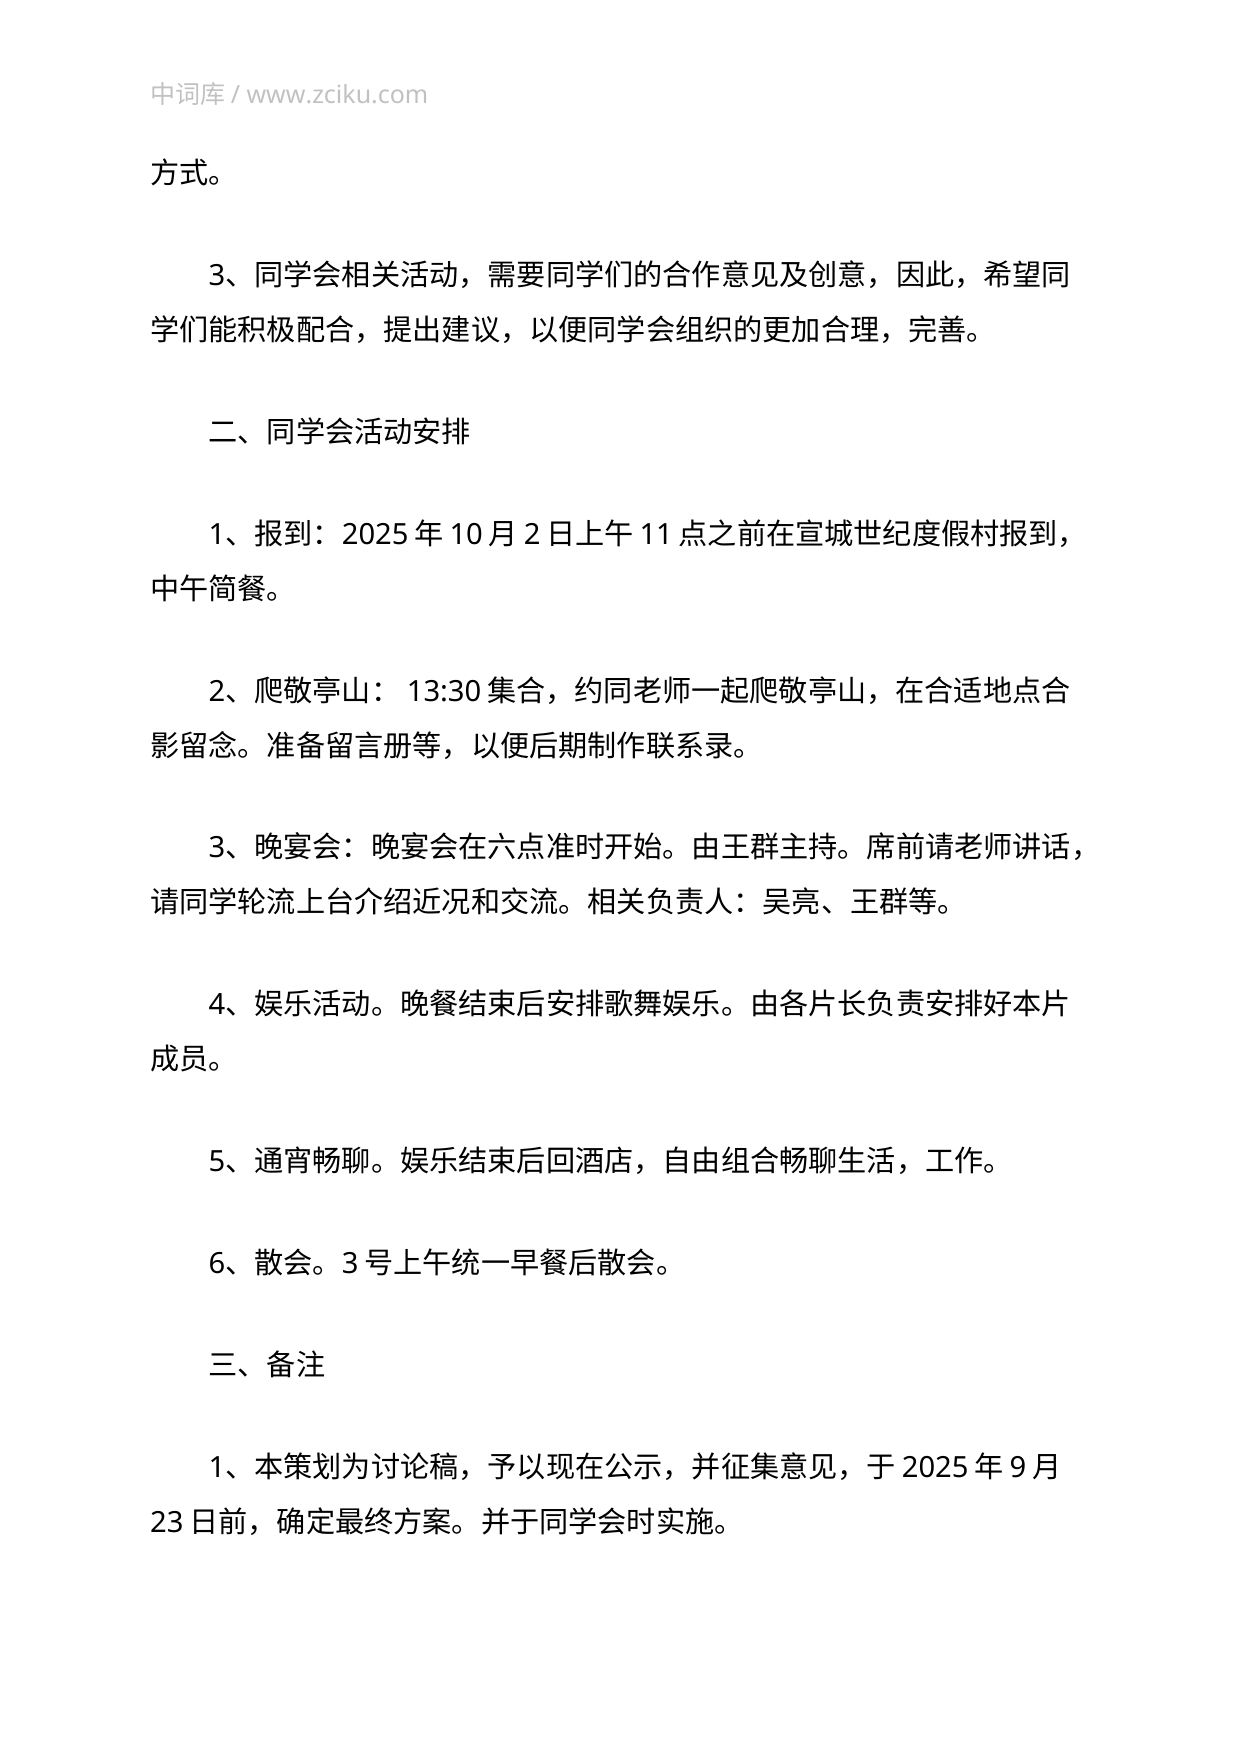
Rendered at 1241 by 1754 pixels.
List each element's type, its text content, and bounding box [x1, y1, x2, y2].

text 4、娱乐活动。晚餐结束后安排歌舞娱乐。由各片长负责安排好本片成员。 [150, 981, 1090, 1078]
text 3、晚宴会：晚宴会在六点准时开始。由王群主持。席前请老师讲话，请同学轮流上台介绍近况和交流。相关负责人：吴亮、王群等。 [150, 824, 1090, 921]
text 1、报到：2025年10月2日上午11点之前在宣城世纪度假村报到，中午简餐。 [150, 510, 1090, 608]
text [150, 150, 1090, 192]
text 6、散会。3号上午统一早餐后散会。 [150, 1239, 1090, 1282]
text 5、通宵畅聊。娱乐结束后回酒店，自由组合畅聊生活，工作。 [150, 1137, 1090, 1180]
text 3、同学会相关活动，需要同学们的合作意见及创意，因此，希望同学们能积极配合，提出建议，以便同学会组织的更加合理，完善。 [150, 252, 1090, 349]
text 2、爬敬亭山： 13:30集合，约同老师一起爬敬亭山，在合适地点合影留念。准备留言册等，以便后期制作联系录。 [150, 667, 1090, 764]
text 1、本策划为讨论稿，予以现在公示，并征集意见，于2025年9月23日前，确定最终方案。并于同学会时实施。 [150, 1443, 1090, 1541]
text 三、备注 [150, 1341, 1090, 1384]
text 二、同学会活动安排 [150, 408, 1090, 451]
